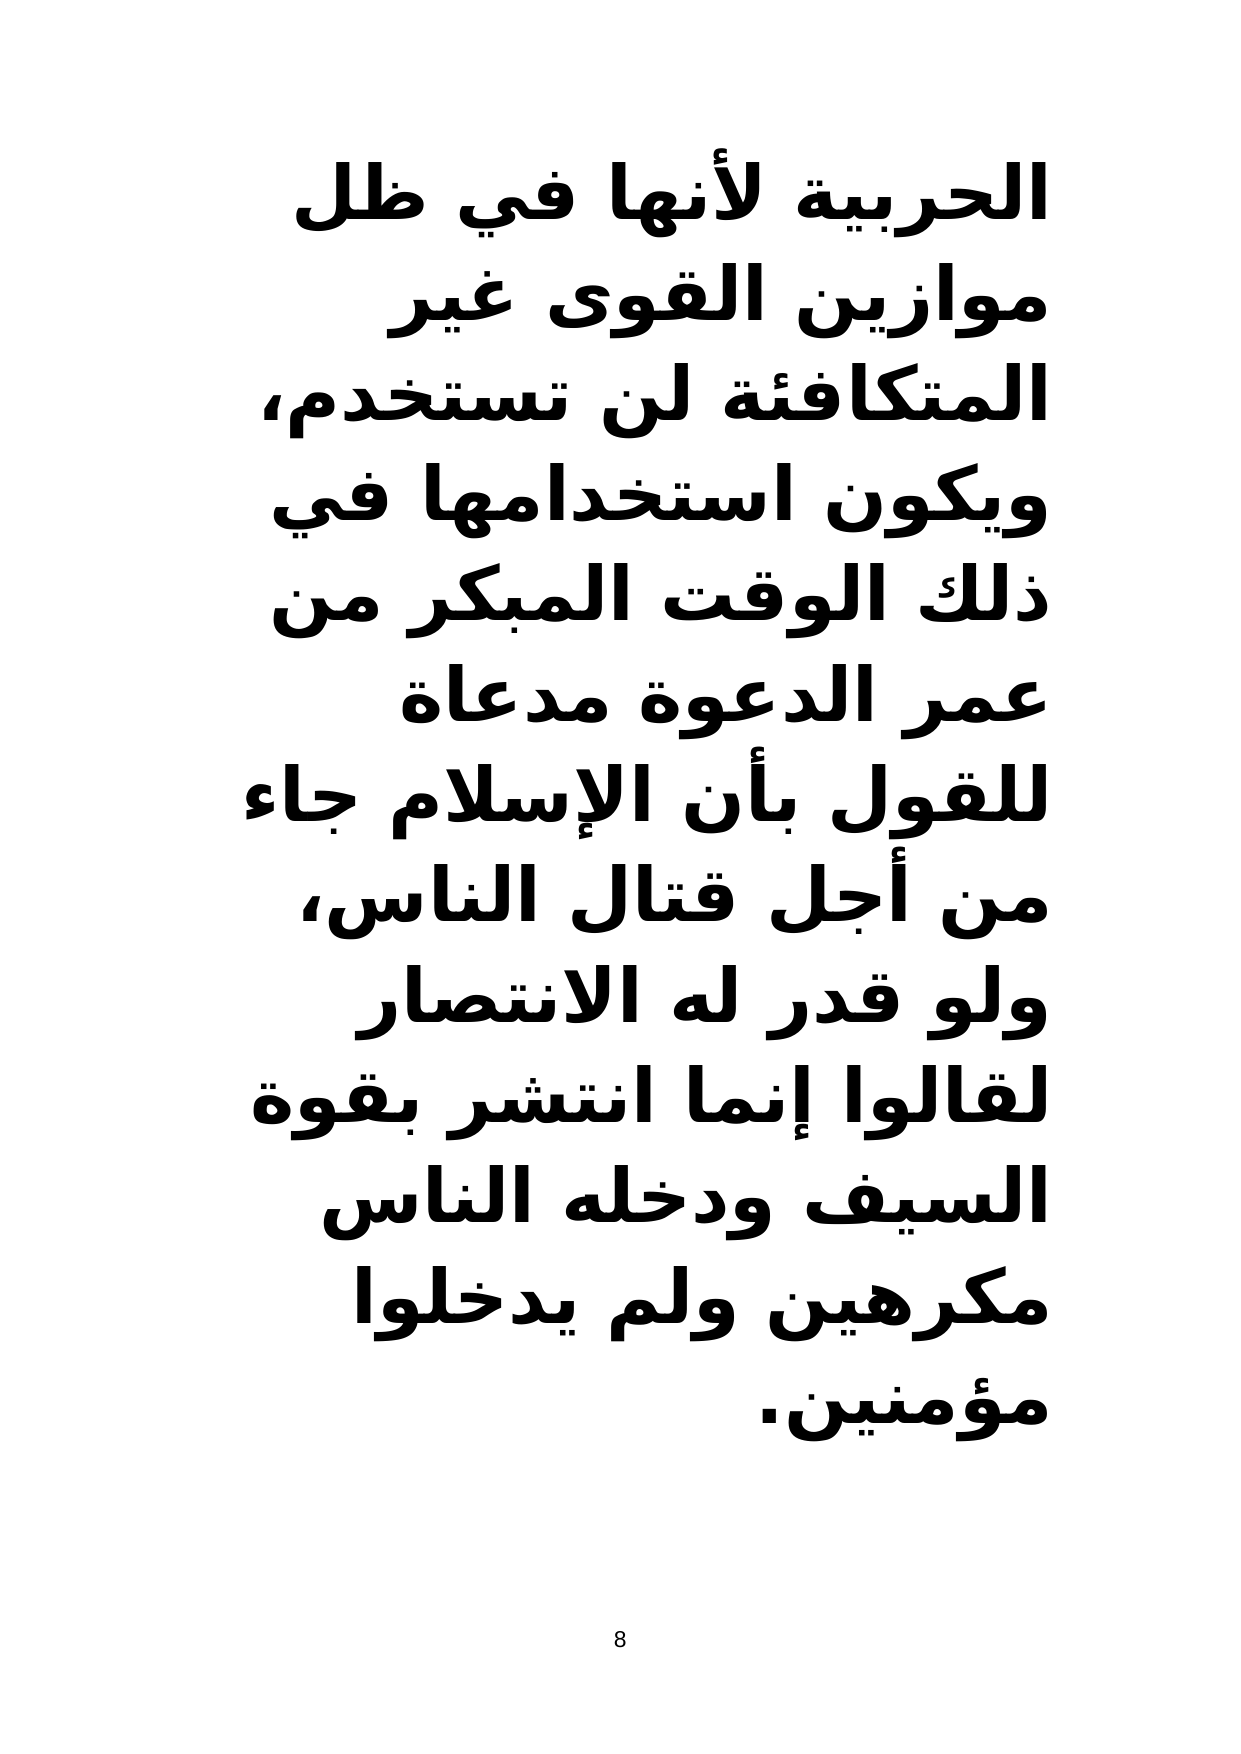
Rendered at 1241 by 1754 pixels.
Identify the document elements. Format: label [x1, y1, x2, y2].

text [187, 150, 1053, 1441]
